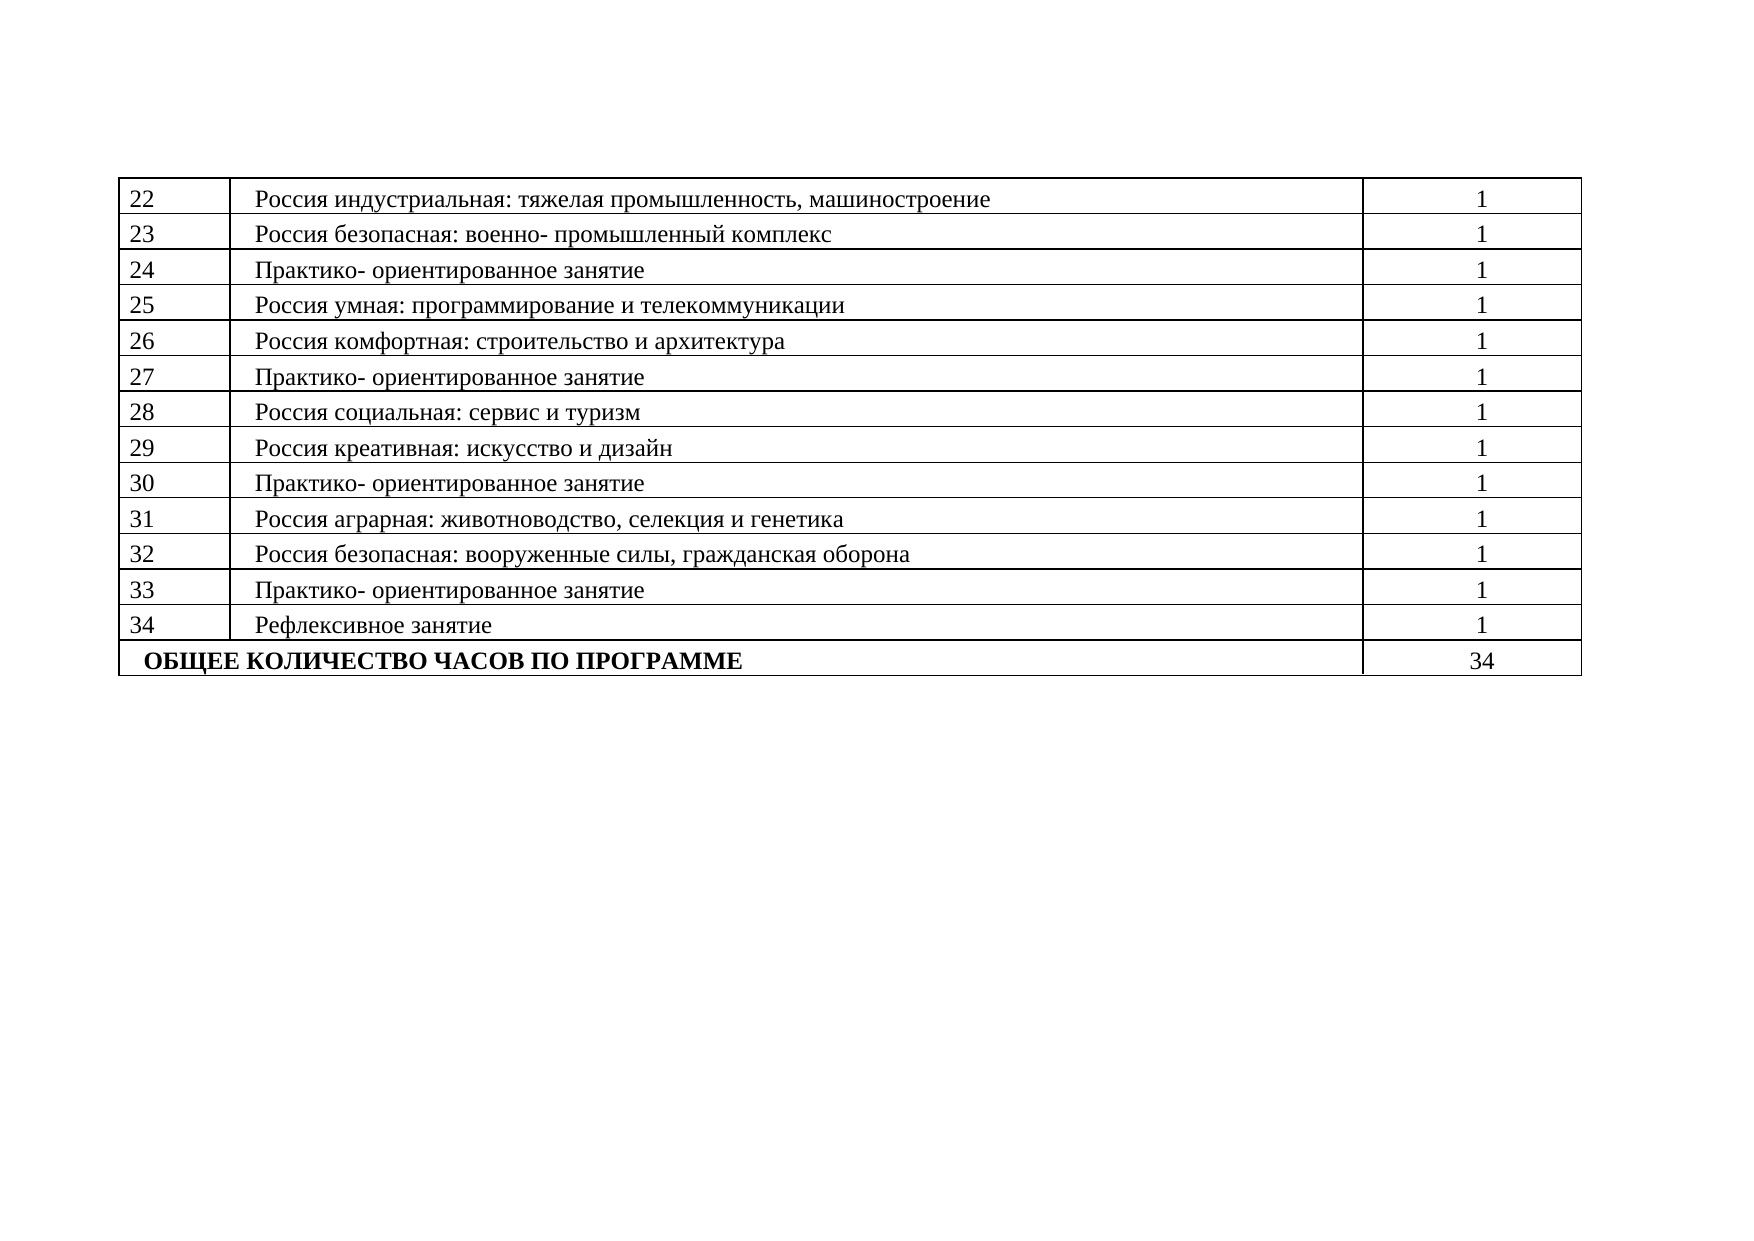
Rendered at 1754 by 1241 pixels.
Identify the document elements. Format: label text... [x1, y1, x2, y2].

table_cell Практико- ориентированное занятие [231, 250, 1362, 284]
table_cell 23 [120, 214, 229, 248]
table_cell 27 [120, 356, 229, 390]
table_cell Россия индустриальная: тяжелая промышленность, машиностроение [231, 179, 1362, 213]
table_cell 1 [1364, 214, 1581, 248]
table_cell 1 [1364, 392, 1581, 426]
table_cell Россия социальная: сервис и туризм [231, 392, 1362, 426]
table_cell Россия умная: программирование и телекоммуникации [231, 285, 1362, 319]
table_cell 34 [120, 605, 229, 639]
table_cell 31 [120, 498, 229, 532]
table_cell 22 [120, 179, 229, 213]
table_cell Рефлексивное занятие [231, 605, 1362, 639]
table_cell 1 [1364, 285, 1581, 319]
table_cell 1 [1364, 321, 1581, 355]
table_cell Практико- ориентированное занятие [231, 356, 1362, 390]
table_cell 26 [120, 321, 229, 355]
table_cell 1 [1364, 463, 1581, 497]
table_cell 1 [1364, 427, 1581, 461]
table_cell 1 [1364, 250, 1581, 284]
table_cell Россия безопасная: вооруженные силы, гражданская оборона [231, 534, 1362, 568]
table_cell 1 [1364, 605, 1581, 639]
table_cell 29 [120, 427, 229, 461]
table_cell Россия безопасная: военно- промышленный комплекс [231, 214, 1362, 248]
table_cell 30 [120, 463, 229, 497]
table_cell Практико- ориентированное занятие [231, 570, 1362, 603]
table_cell 28 [120, 392, 229, 426]
table_cell 1 [1364, 179, 1581, 213]
table_cell Россия аграрная: животноводство, селекция и генетика [231, 498, 1362, 532]
table_cell 33 [120, 570, 229, 603]
table_cell 1 [1364, 534, 1581, 568]
table_cell 34 [1364, 641, 1581, 674]
table_cell 24 [120, 250, 229, 284]
table_cell 1 [1364, 498, 1581, 532]
table_cell 32 [120, 534, 229, 568]
table_cell 1 [1364, 356, 1581, 390]
table_cell Россия комфортная: строительство и архитектура [231, 321, 1362, 355]
table_cell 25 [120, 285, 229, 319]
table_cell Россия креативная: искусство и дизайн [231, 427, 1362, 461]
table_cell 1 [1364, 570, 1581, 603]
table_cell Практико- ориентированное занятие [231, 463, 1362, 497]
table_cell ОБЩЕЕ КОЛИЧЕСТВО ЧАСОВ ПО ПРОГРАММЕ [120, 641, 1362, 674]
